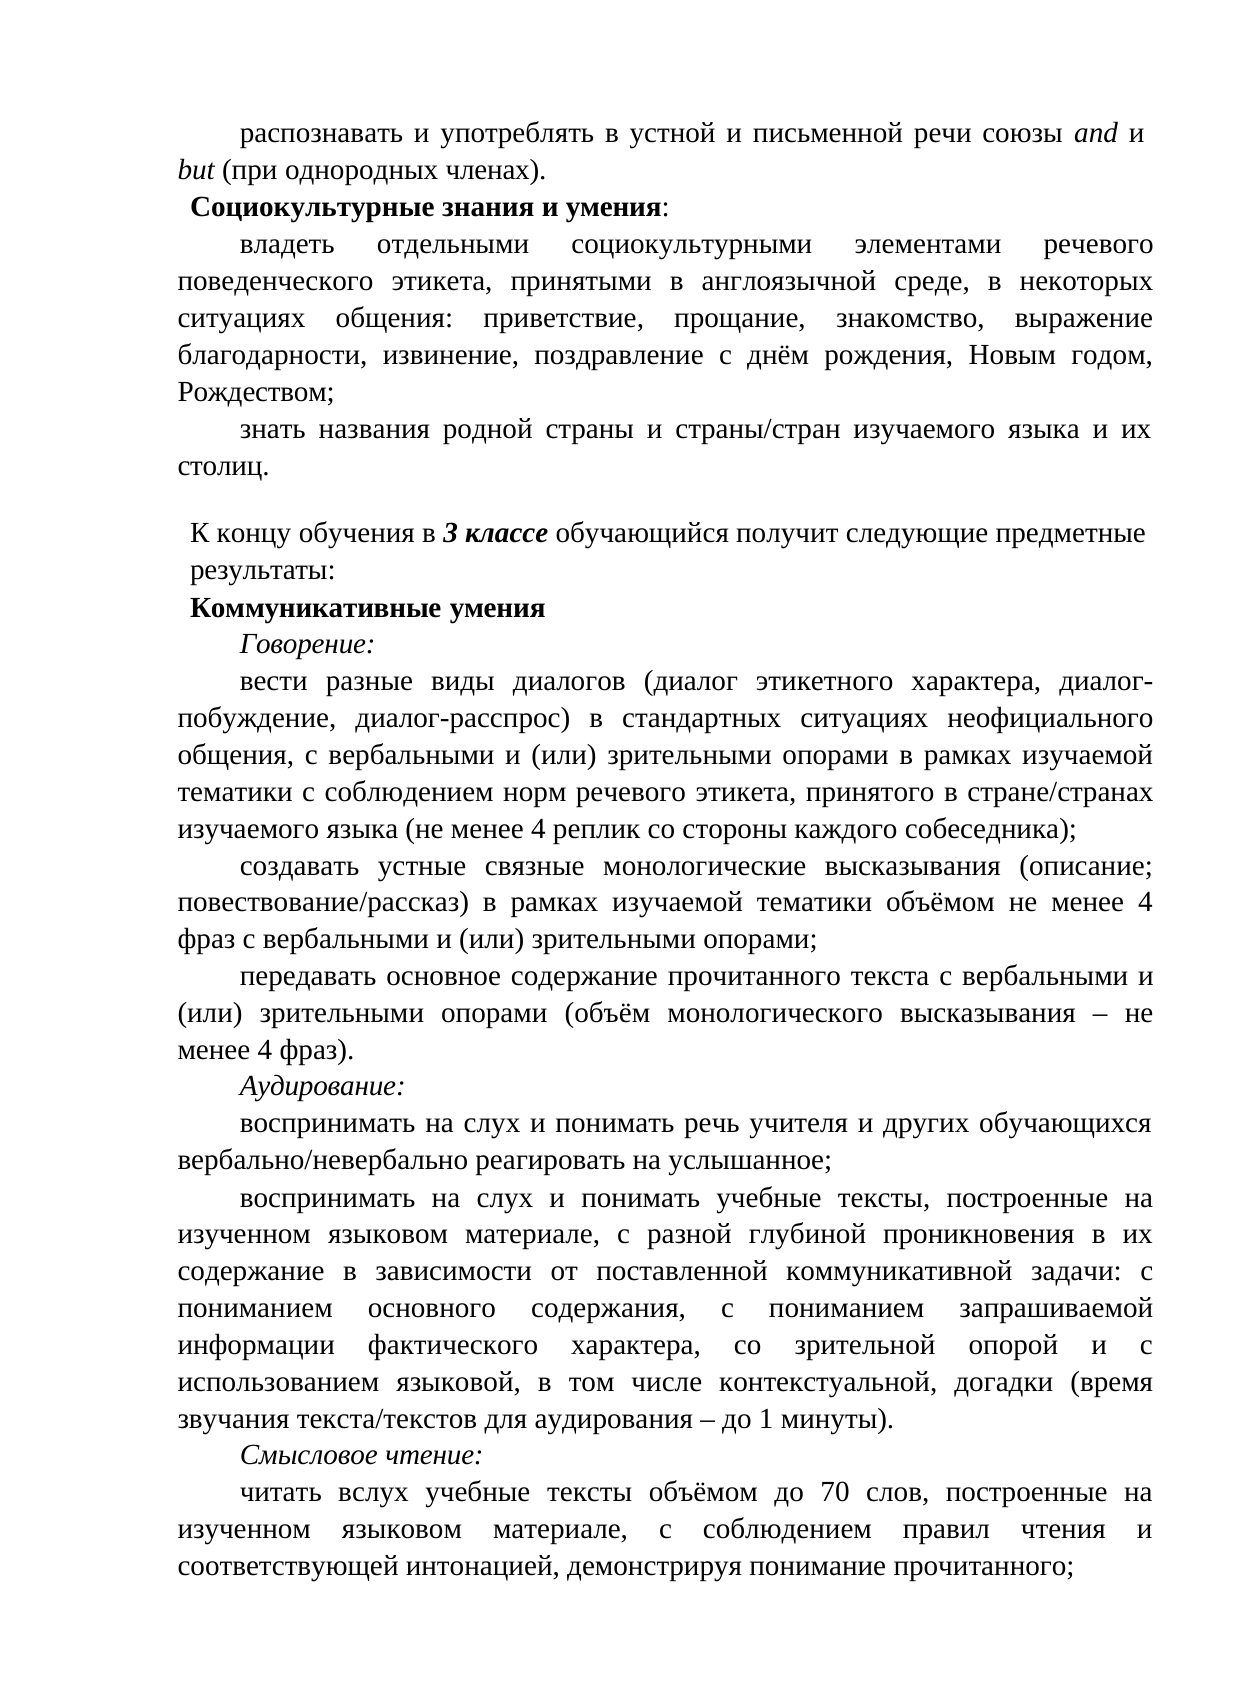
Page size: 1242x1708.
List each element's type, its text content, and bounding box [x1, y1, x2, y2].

text воспринимать на слух и понимать учебные тексты, построенные на изученном языковом материале, с разной глубиной проникновения в их содержание в зависимости от поставленной коммуникативной задачи: с пониманием основного содержания, с пониманием запрашиваемой информации фактического характера, со зрительной опорой и с использованием языковой, в том числе контекстуальной, догадки (время звучания текста/текстов для аудирования – до 1 минуты). [177, 1180, 1154, 1434]
text знать названия родной страны и страны/стран изучаемого языка и их столиц. [177, 411, 1152, 481]
text Говорение: [239, 626, 1179, 659]
text К концу обучения в 3 классе обучающийся получит следующие предметные результаты: [190, 516, 1161, 586]
subtitle Социокультурные знания и умения: [190, 189, 1179, 223]
text создавать устные связные монологические высказывания (описание; повествование/рассказ) в рамках изучаемой тематики объёмом не менее 4 фраз с вербальными и (или) зрительными опорами; [177, 848, 1154, 955]
text воспринимать на слух и понимать речь учителя и других обучающихся вербально/невербально реагировать на услышанное; [177, 1106, 1152, 1176]
text вести разные виды диалогов (диалог этикетного характера, диалог- побуждение, диалог-расспрос) в стандартных ситуациях неофициального общения, с вербальными и (или) зрительными опорами в рамках изучаемой тематики с соблюдением норм речевого этикета, принятого в стране/странах изучаемого языка (не менее 4 реплик со стороны каждого собеседника); [177, 663, 1154, 844]
text but (при однородных членах). [177, 152, 1179, 186]
text читать вслух учебные тексты объёмом до 70 слов, построенные на изученном языковом материале, с соблюдением правил чтения и соответствующей интонацией, демонстрируя понимание прочитанного; [177, 1474, 1153, 1582]
text распознавать и употреблять в устной и письменной речи союзы and и [239, 116, 1179, 149]
text Смысловое чтение: [239, 1438, 1179, 1471]
text Аудирование: [239, 1069, 1179, 1102]
subtitle Коммуникативные умения [190, 590, 1179, 624]
text передавать основное содержание прочитанного текста с вербальными и (или) зрительными опорами (объём монологического высказывания – не менее 4 фраз). [177, 958, 1154, 1066]
text владеть отдельными социокультурными элементами речевого поведенческого этикета, принятыми в англоязычной среде, в некоторых ситуациях общения: приветствие, прощание, знакомство, выражение благодарности, извинение, поздравление с днём рождения, Новым годом, Рождеством; [177, 226, 1154, 407]
